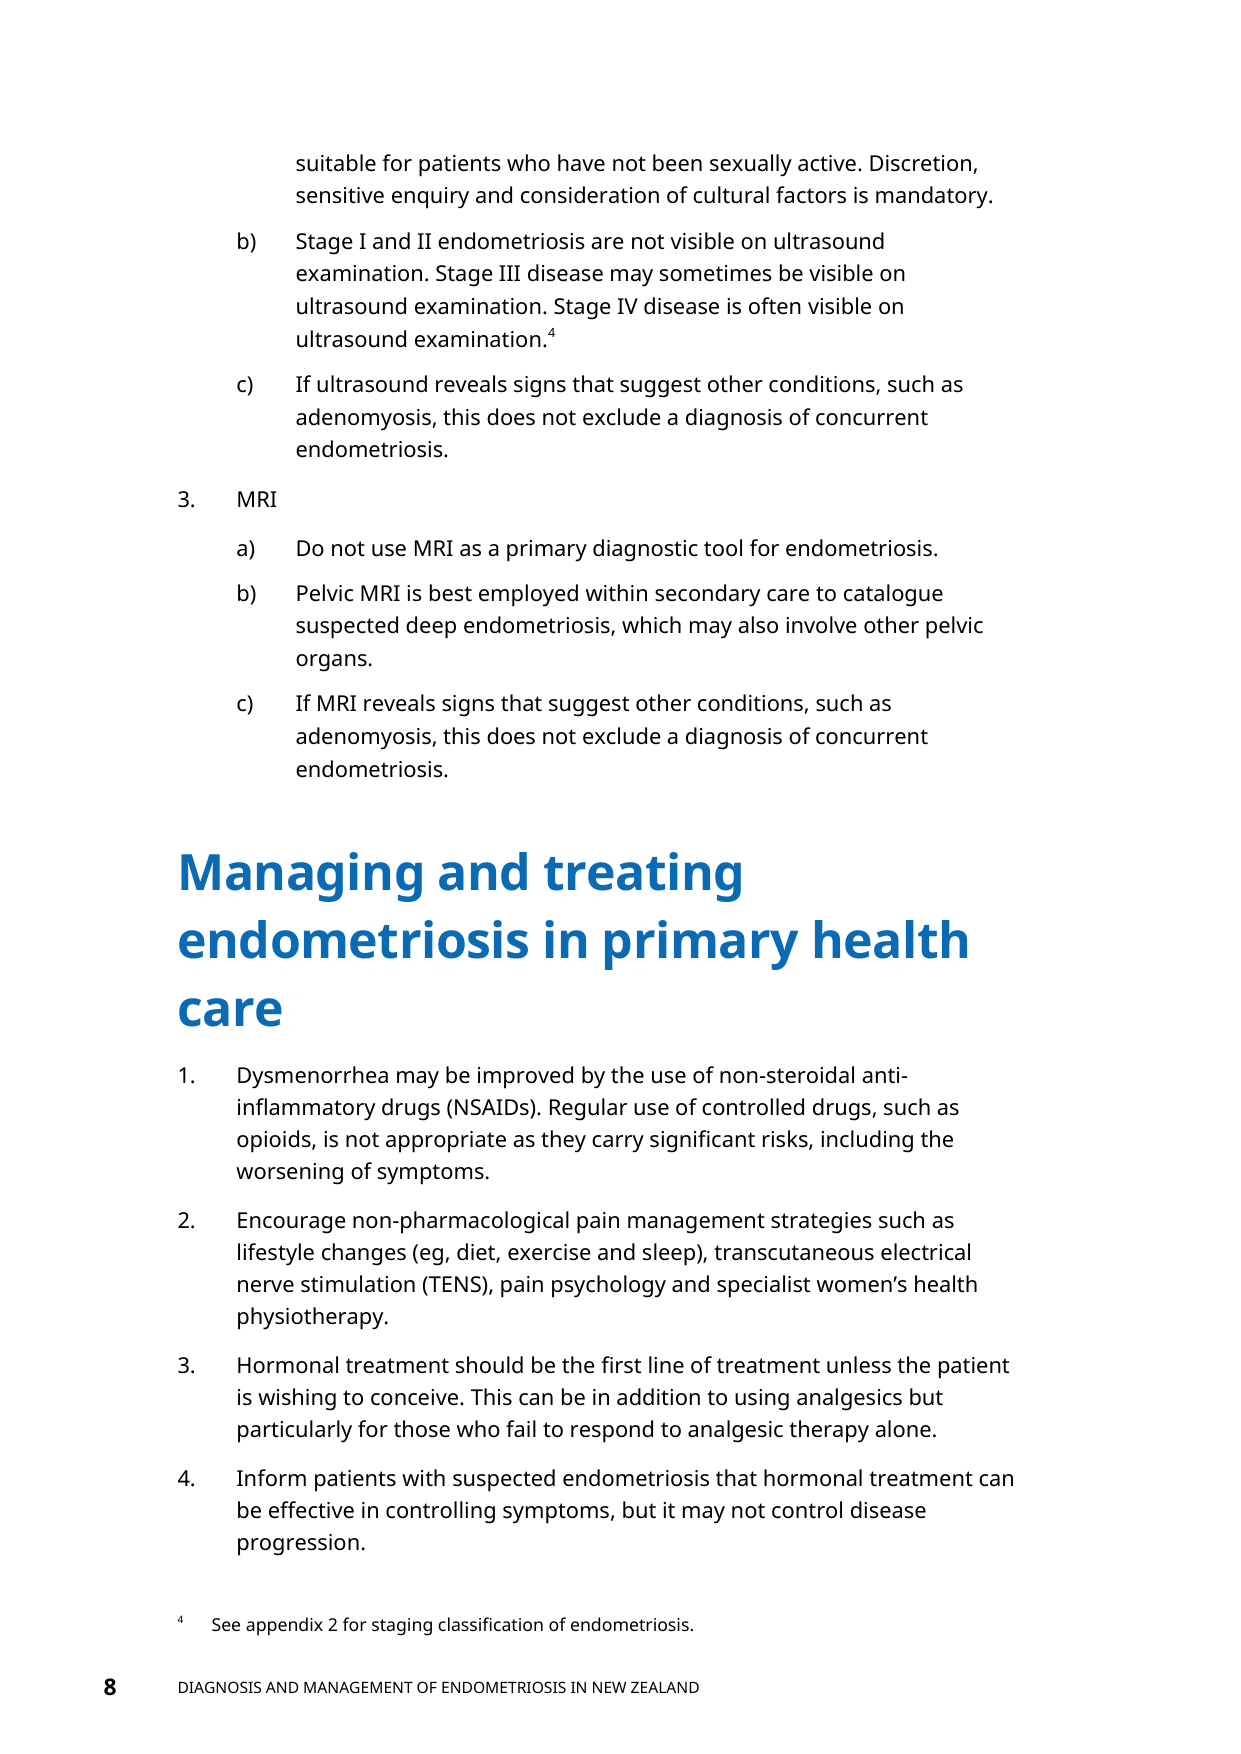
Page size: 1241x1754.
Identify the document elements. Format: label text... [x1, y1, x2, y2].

list Do not use MRI as a primary diagnostic tool for endometriosis. [236, 532, 1019, 562]
list MRI [177, 484, 1019, 513]
list If ultrasound reveals signs that suggest other conditions, such as adenomyosis, this does not exclude a diagnosis of concurrent endometriosis. [236, 369, 1019, 464]
subtitle Managing and treating endometriosis in primary health care [177, 836, 1019, 1041]
list Hormonal treatment should be the first line of treatment unless the patient is wishing to conceive. This can be in addition to using analgesics but particularly for those who fail to respond to analgesic therapy alone. [177, 1349, 1019, 1443]
list Stage I and II endometriosis are not visible on ultrasound examination. Stage III disease may sometimes be visible on ultrasound examination. Stage IV disease is often visible on ultrasound examination. [236, 226, 1019, 353]
list If MRI reveals signs that suggest other conditions, such as adenomyosis, this does not exclude a diagnosis of concurrent endometriosis. [236, 688, 1019, 783]
list Encourage non-pharmacological pain management strategies such as lifestyle changes (eg, diet, exercise and sleep), transcutaneous electrical nerve stimulation (TENS), pain psychology and specialist women’s health physiotherapy. [177, 1204, 1019, 1331]
list Pelvic MRI is best employed within secondary care to catalogue suspected deep endometriosis, which may also involve other pelvic organs. [236, 578, 1019, 673]
list Inform patients with suspected endometriosis that hormonal treatment can be effective in controlling symptoms, but it may not control disease progression. [177, 1462, 1019, 1556]
list Dysmenorrhea may be improved by the use of non-steroidal anti-inflammatory drugs (NSAIDs). Regular use of controlled drugs, such as opioids, is not appropriate as they carry significant risks, including the worsening of symptoms. [177, 1059, 1019, 1186]
